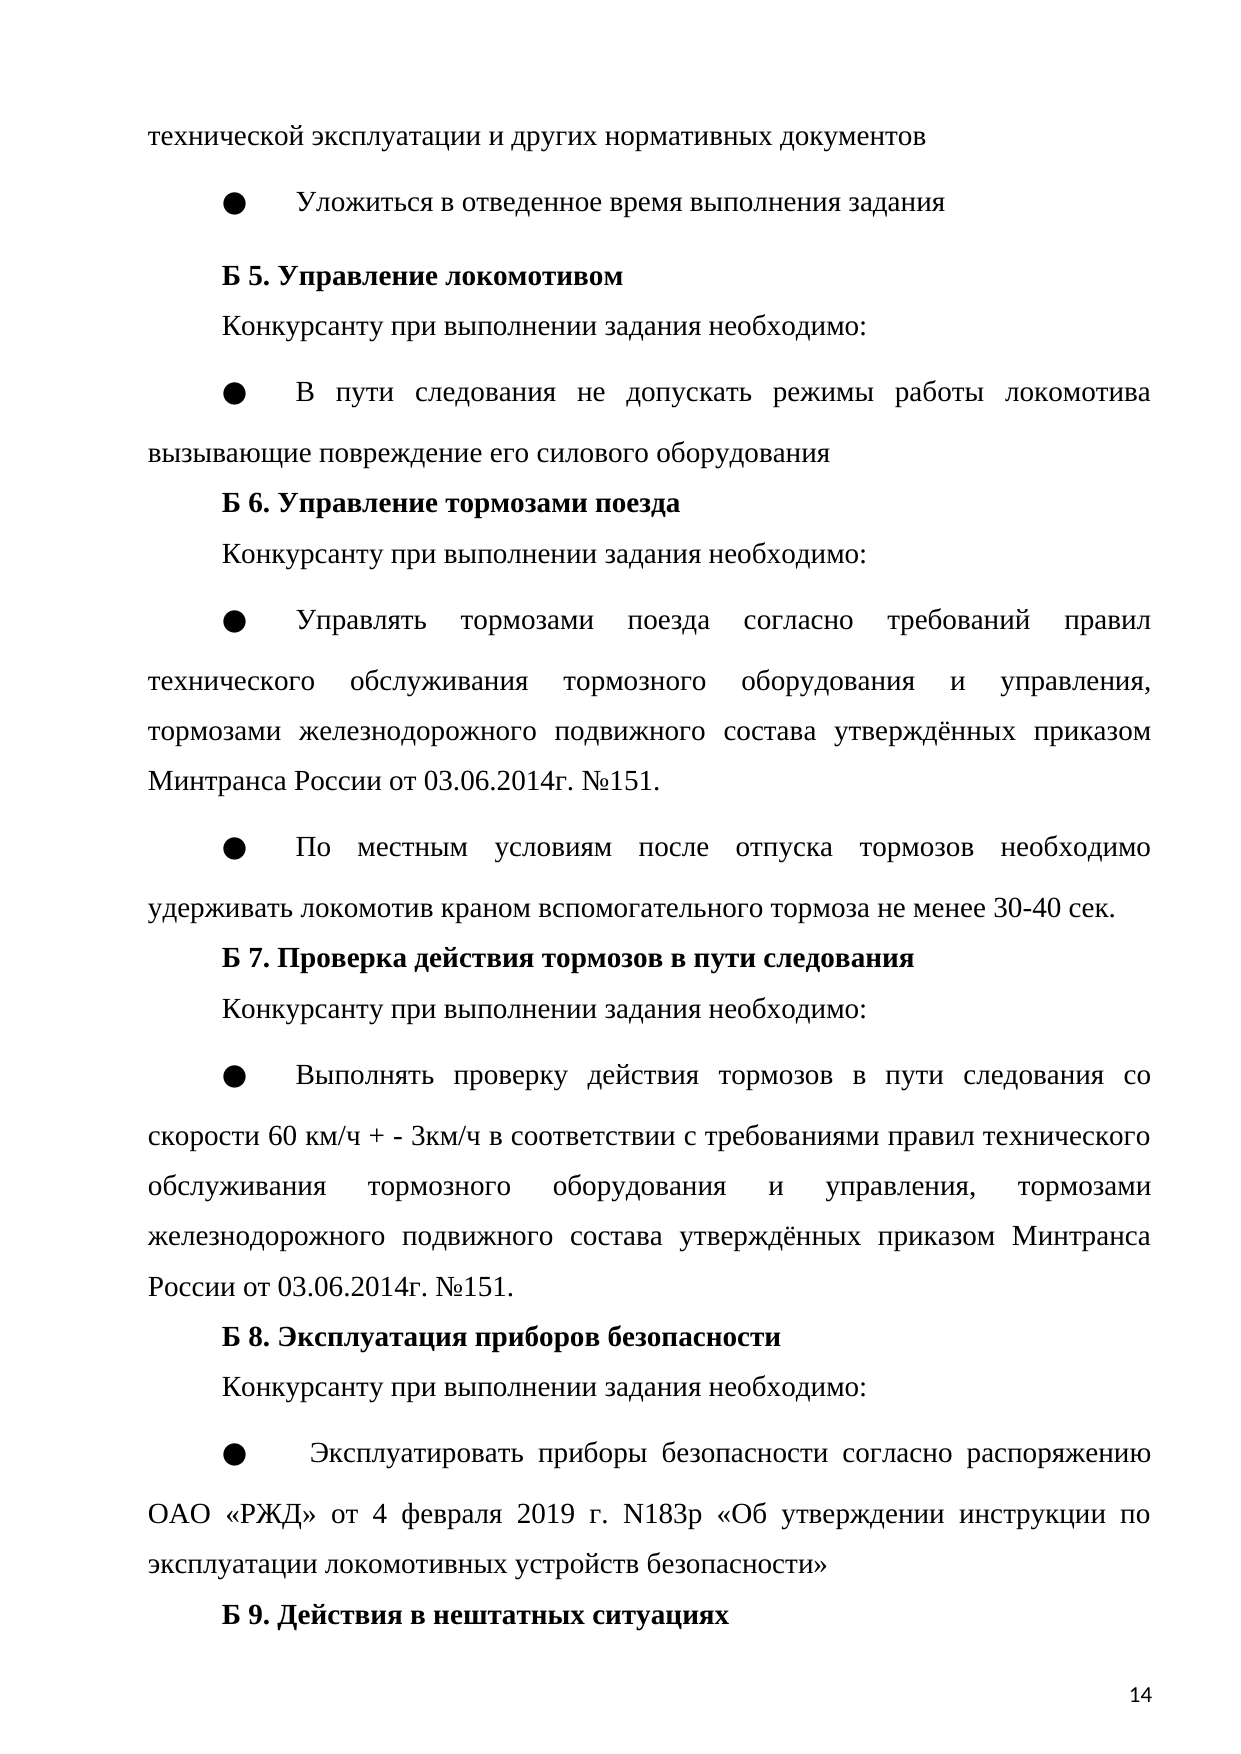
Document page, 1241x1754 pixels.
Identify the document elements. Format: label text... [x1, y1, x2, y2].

list В пути следования не допускать режимы работы локомотива вызывающие повреждение его силового оборудования [148, 359, 1152, 469]
text Б 5. Управление локомотивом [148, 258, 1152, 292]
list Уложиться в отведенное время выполнения задания [148, 168, 1152, 228]
text Конкурсанту при выполнении задания необходимо: [148, 991, 1152, 1024]
text Б 7. Проверка действия тормозов в пути следования [148, 941, 1152, 974]
text Б 9. Действия в нештатных ситуациях [148, 1597, 1152, 1630]
list Управлять тормозами поезда согласно требований правил технического обслуживания тормозного оборудования и управления, тормозами железнодорожного подвижного состава утверждённых приказом Минтранса России от 03.06.2014г. №151. [148, 586, 1152, 797]
text Б 6. Управление тормозами поезда [148, 486, 1152, 519]
list По местным условиям после отпуска тормозов необходимо удерживать локомотив краном вспомогательного тормоза не менее 30-40 сек. [148, 814, 1152, 924]
list Эксплуатировать приборы безопасности согласно распоряжению ОАО «РЖД» от 4 февраля 2019 г. N183р «Об утверждении инструкции по эксплуатации локомотивных устройств безопасности» [148, 1420, 1152, 1580]
text Б 8. Эксплуатация приборов безопасности [148, 1319, 1152, 1353]
text Конкурсанту при выполнении задания необходимо: [148, 1369, 1152, 1403]
text Конкурсанту при выполнении задания необходимо: [148, 536, 1152, 569]
list Выполнять проверку действия тормозов в пути следования со скорости 60 км/ч + - 3км/ч в соответствии с требованиями правил технического обслуживания тормозного оборудования и управления, тормозами железнодорожного подвижного состава утверждённых приказом Минтранса России от 03.06.2014г. №151. [148, 1041, 1152, 1302]
text Конкурсанту при выполнении задания необходимо: [148, 308, 1152, 342]
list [148, 118, 1152, 152]
